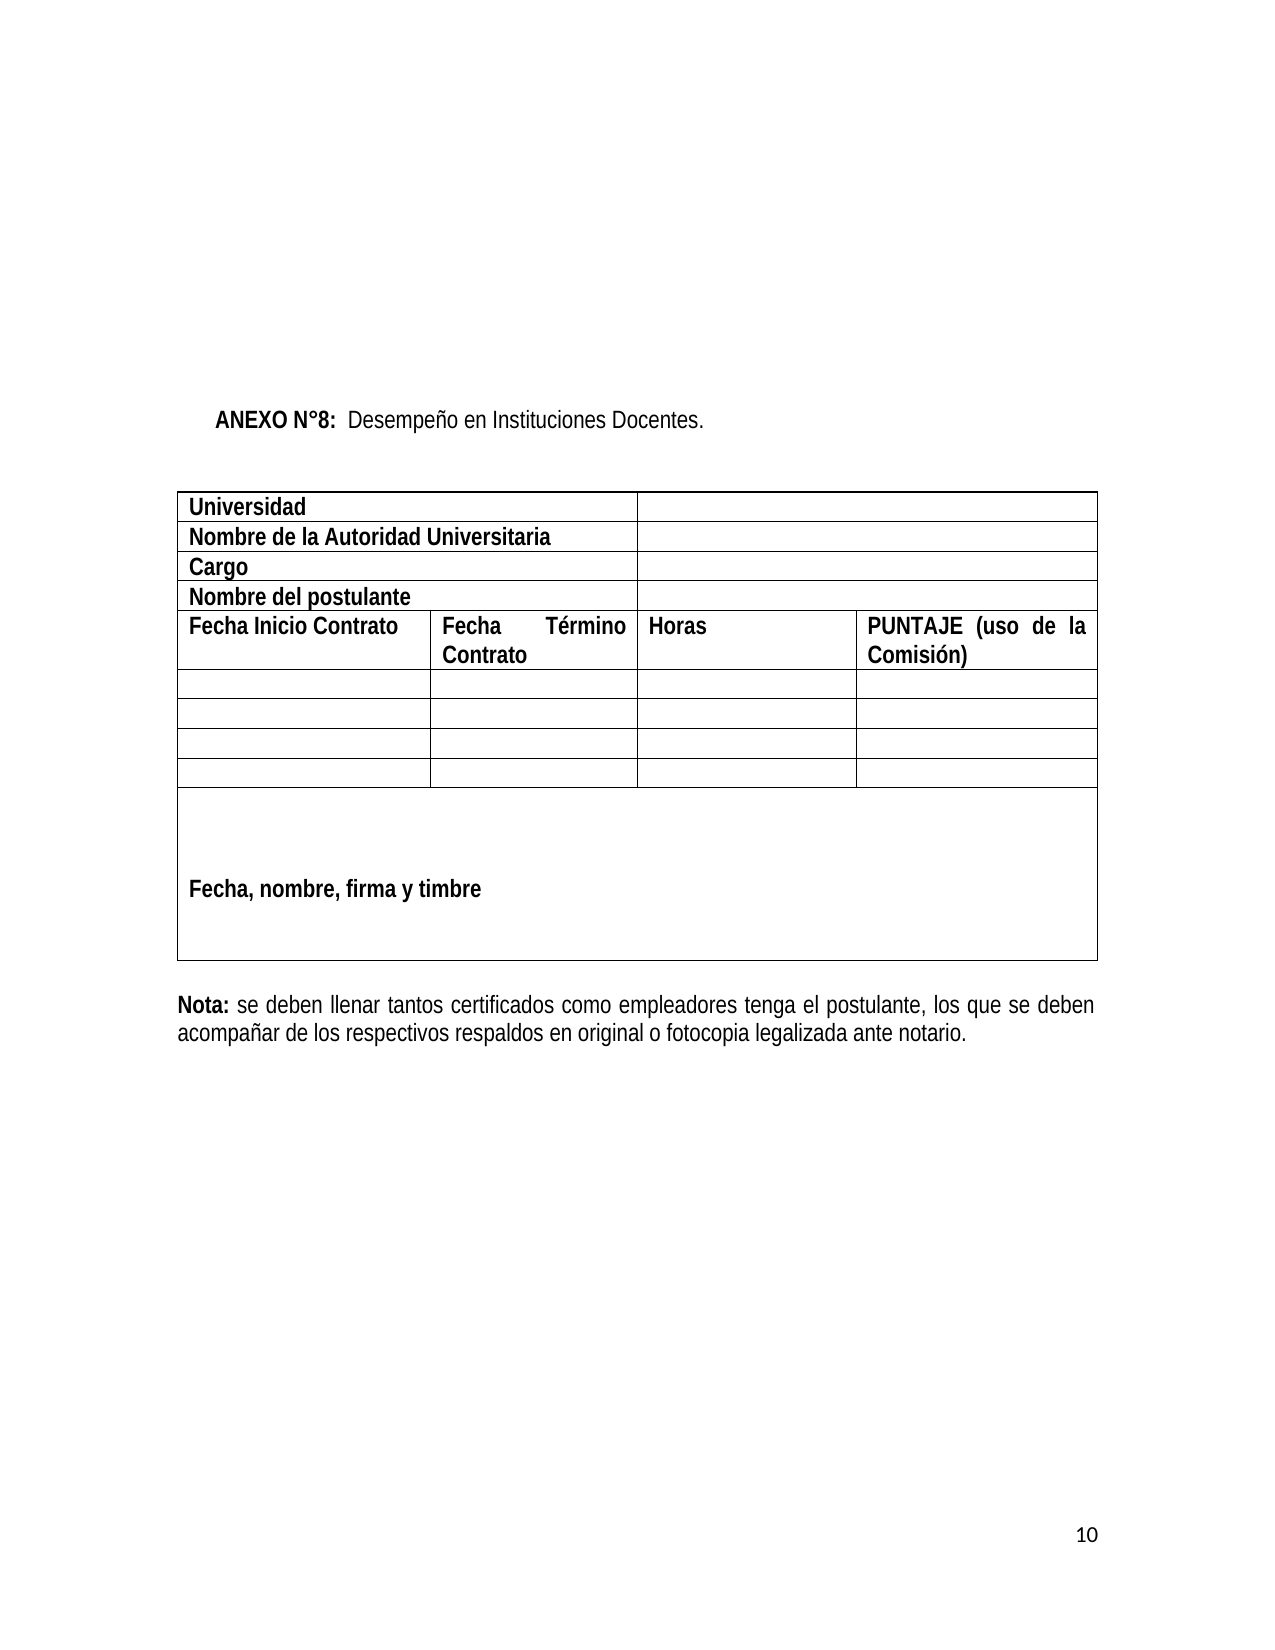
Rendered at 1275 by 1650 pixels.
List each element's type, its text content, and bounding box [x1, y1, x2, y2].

table_cell [431, 729, 637, 757]
table_cell [178, 699, 430, 728]
table_header Universidad [178, 493, 637, 521]
table_cell [638, 522, 1097, 551]
text Nota: se deben llenar tantos certificados como empleadores tenga el postulante, los que se deben acompañar de los respectivos respaldos en original o fotocopia legalizada ante notario. [177, 990, 1098, 1047]
table_cell [431, 670, 637, 698]
table_cell Nombre del postulante [178, 581, 637, 610]
table_cell [638, 699, 856, 728]
table_cell Fecha Inicio Contrato [178, 611, 430, 668]
table_cell [857, 670, 1097, 698]
table_cell Nombre de la Autoridad Universitaria [178, 522, 637, 551]
table_cell [638, 552, 1097, 580]
text ANEXO N°8: Desempeño en Instituciones Docentes. [215, 405, 1098, 434]
table_cell [638, 581, 1097, 610]
table_cell [178, 759, 430, 787]
table_cell PUNTAJE (uso de la Comisión) [857, 611, 1097, 668]
table_cell [178, 729, 430, 757]
table_cell [638, 729, 856, 757]
table_cell [178, 670, 430, 698]
table_cell [857, 759, 1097, 787]
table_header [638, 493, 1097, 521]
table_cell [431, 699, 637, 728]
table_cell [857, 729, 1097, 757]
table_cell [638, 759, 856, 787]
table_cell Horas [638, 611, 856, 668]
table_cell [431, 759, 637, 787]
table_cell Cargo [178, 552, 637, 580]
table_cell [638, 670, 856, 698]
table_cell [857, 699, 1097, 728]
table_cell Fecha, nombre, firma y timbre [178, 788, 1097, 960]
table_cell Fecha Término Contrato [431, 611, 637, 668]
